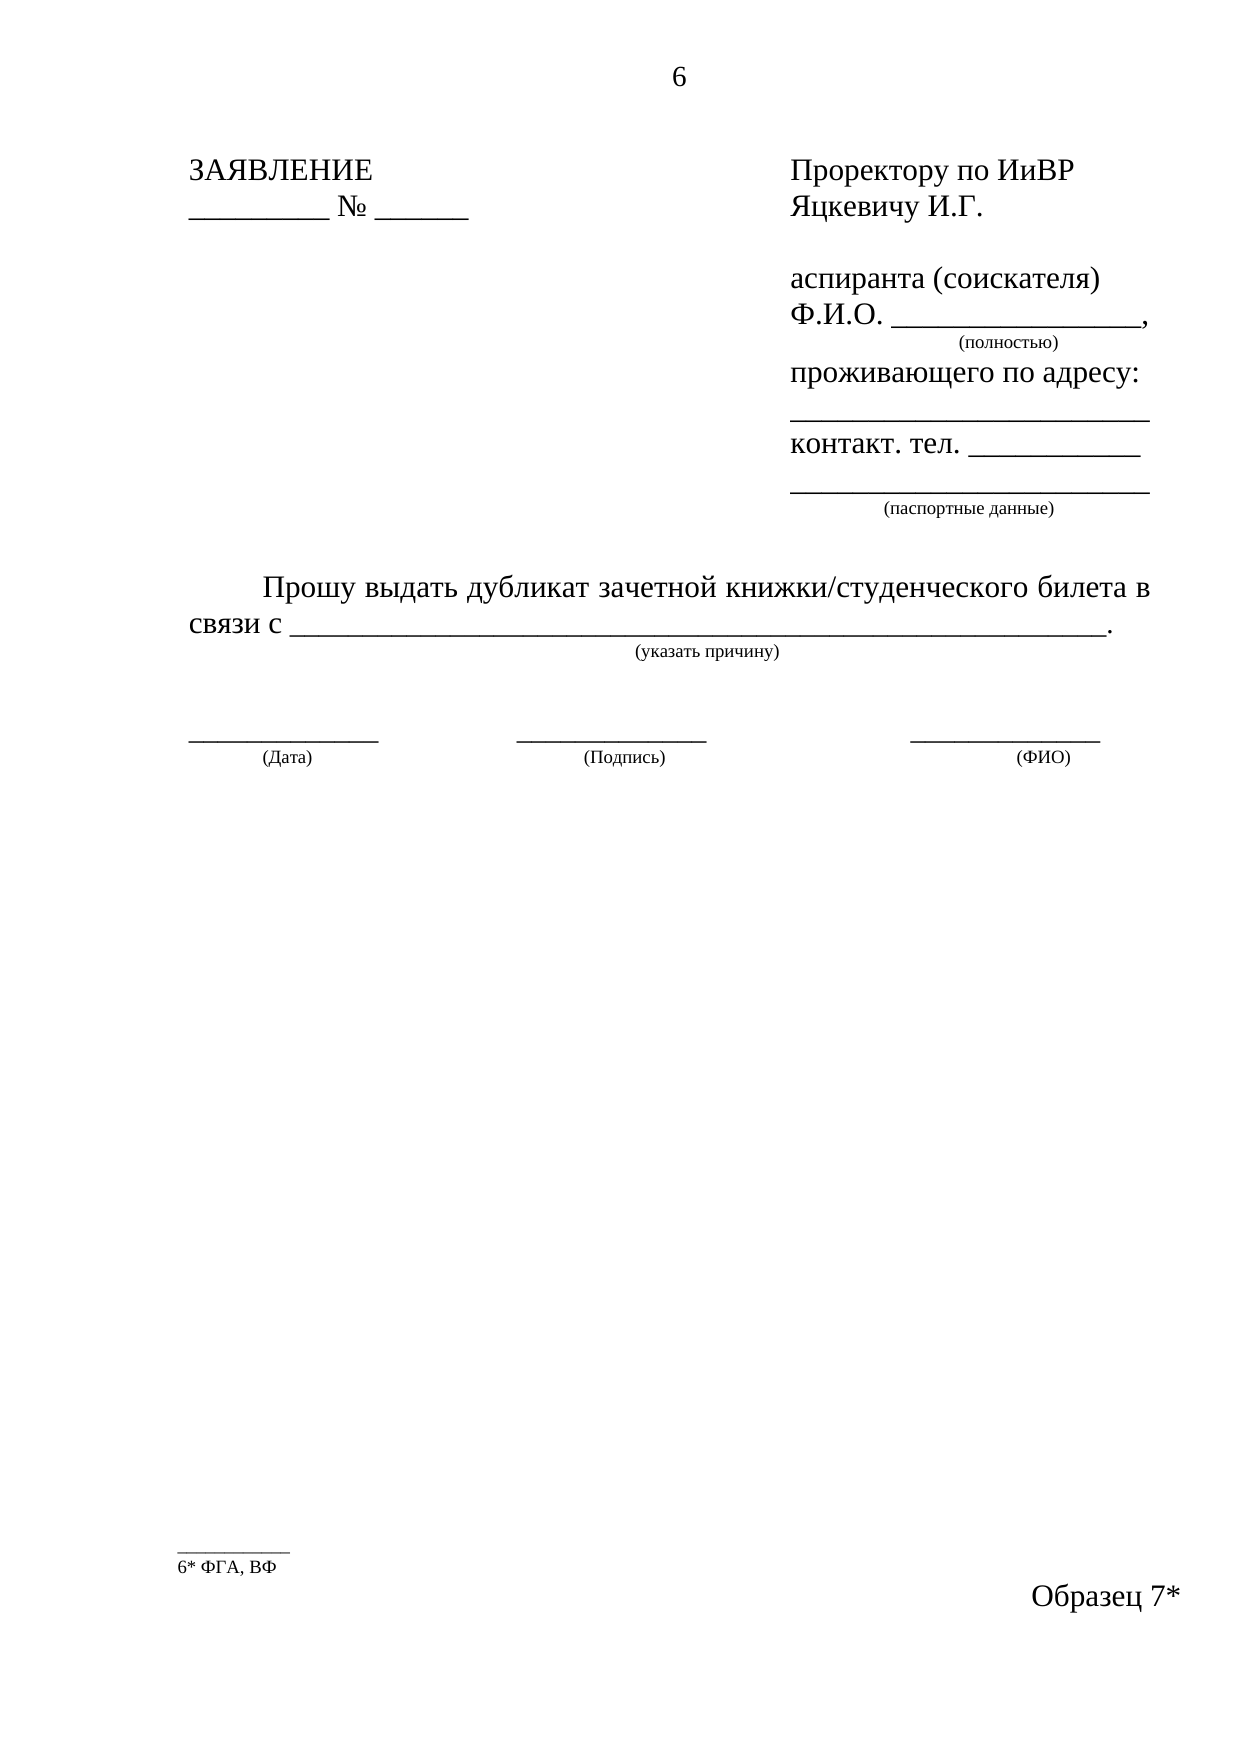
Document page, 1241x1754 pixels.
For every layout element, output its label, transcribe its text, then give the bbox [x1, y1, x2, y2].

text Образец 7* [177, 1577, 1181, 1613]
table_header Проректору по ИиВР Яцкевичу И.Г. аспиранта (соискателя) Ф.И.О. ________________, (полностью) проживающего по адресу: _______________________ контакт. тел. ___________ _______________________ (паспортные данные) [779, 152, 1163, 518]
text ____________ [177, 1534, 1181, 1556]
table_header ЗАЯВЛЕНИЕ _________ № ______ [177, 152, 779, 518]
text 6* ФГА, ВФ [177, 1556, 1181, 1577]
table_cell Прошу выдать дубликат зачетной книжки/студенческого билета в связи с ________________________________________________________. (указать причину) _____________ _____________ _____________ (Дата) (Подпись) (ФИО) [177, 518, 1163, 767]
